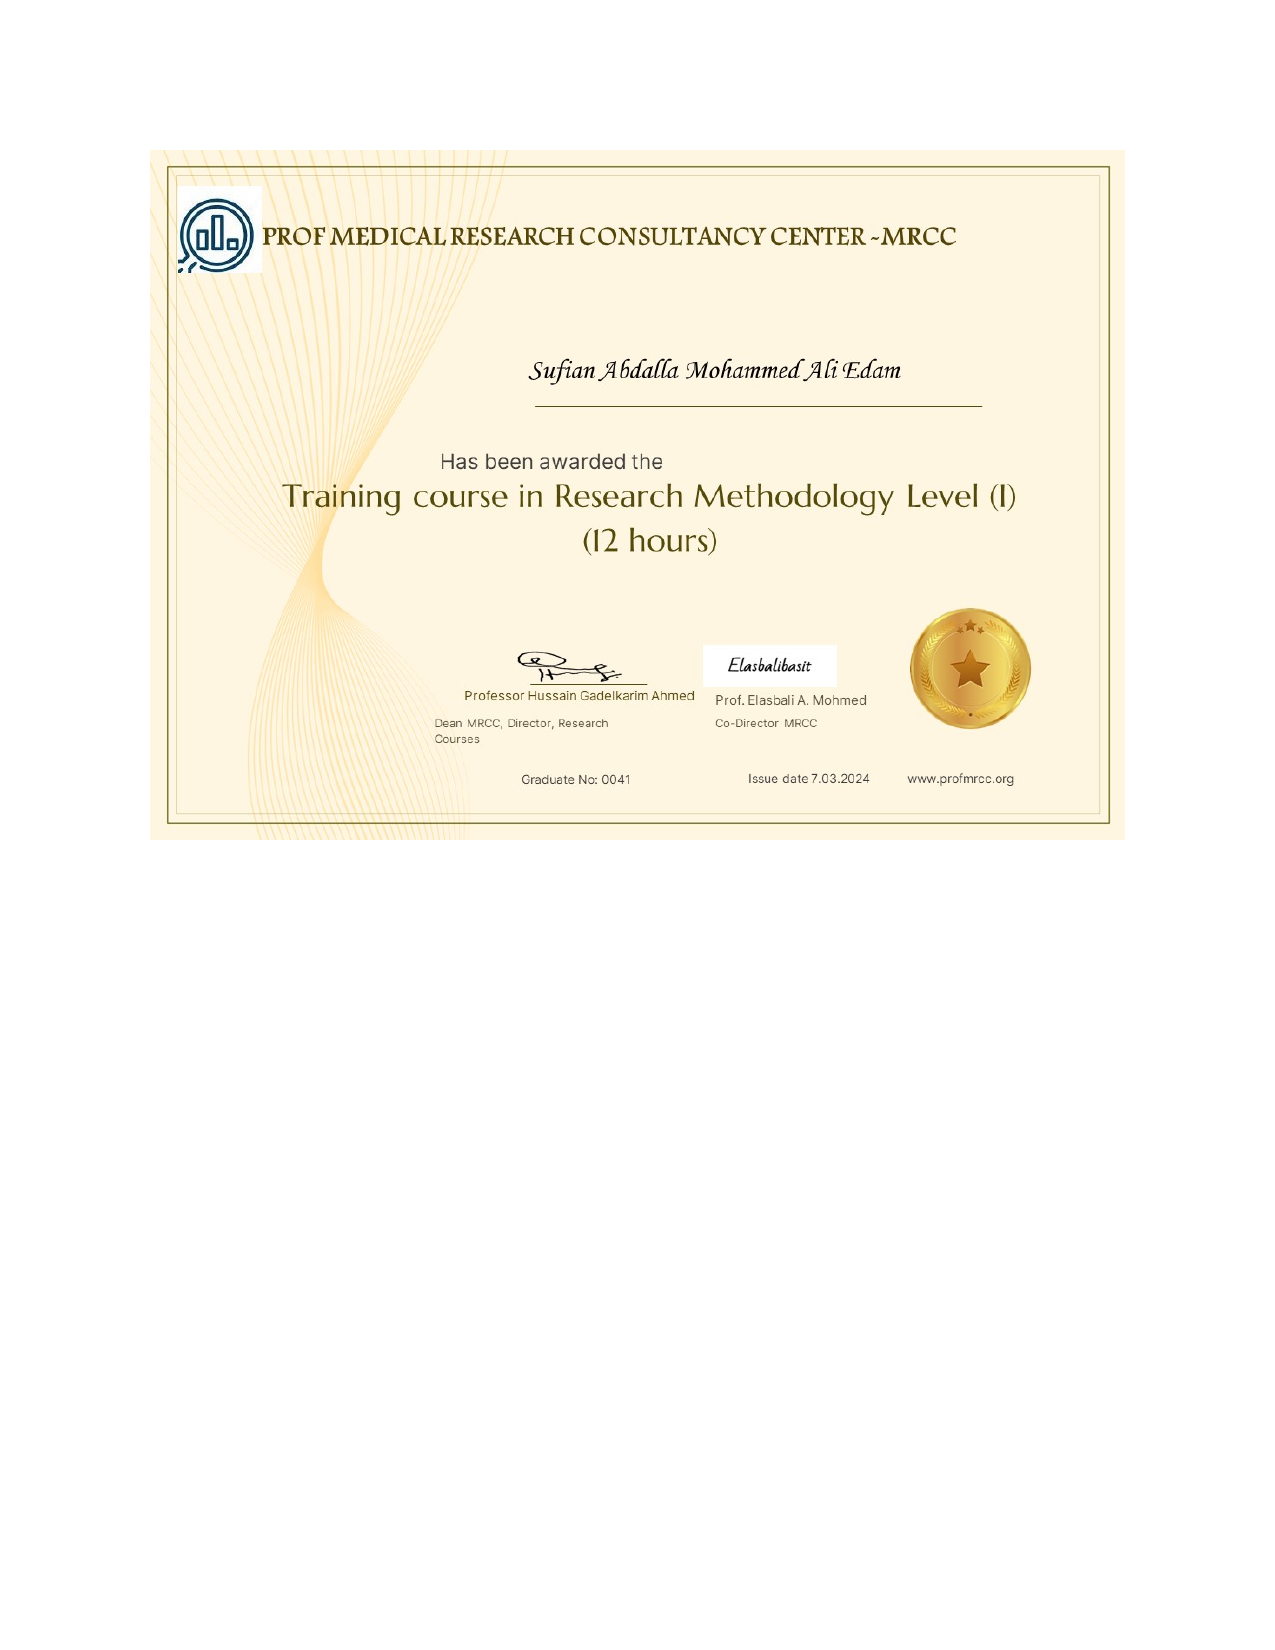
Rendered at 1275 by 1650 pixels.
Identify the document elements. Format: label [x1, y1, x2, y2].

picture [150, 150, 1125, 840]
